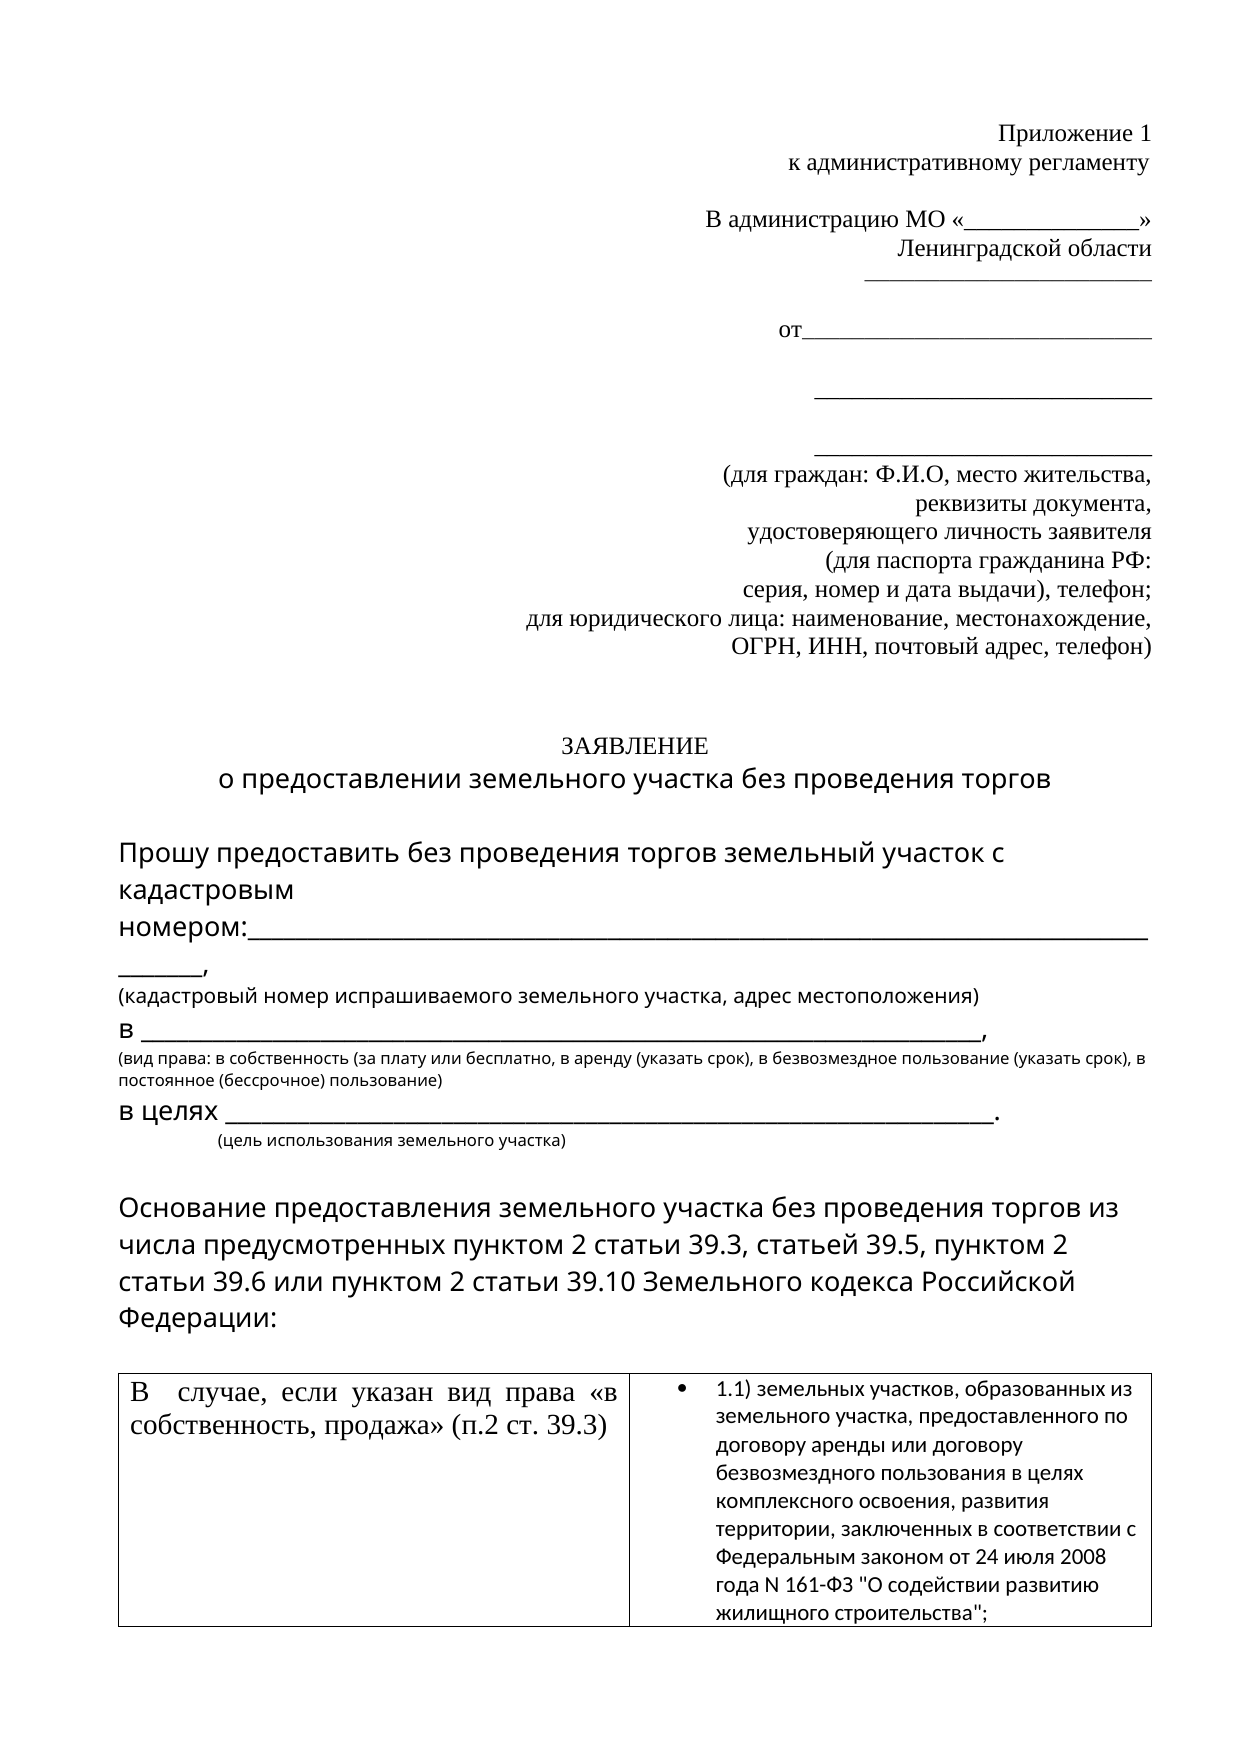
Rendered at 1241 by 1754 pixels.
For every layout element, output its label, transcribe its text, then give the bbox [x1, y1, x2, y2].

text (вид права: в собственность (за плату или бесплатно, в аренду (указать срок), в безвозмездное пользование (указать срок), в постоянное (бессрочное) пользование) [118, 1046, 1152, 1092]
text ___________________________ [118, 373, 1152, 401]
text к административному регламенту [782, 147, 1152, 176]
text удостоверяющего личность заявителя [118, 516, 1152, 545]
text (цель использования земельного участка) [118, 1129, 1152, 1151]
text от____________________________ [118, 314, 1152, 344]
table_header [119, 1374, 629, 1626]
text Прошу предоставить без проведения торгов земельный участок с кадастровым номером:__________________________________________________________________________________, [118, 833, 1152, 981]
text ОГРН, ИНН, почтовый адрес, телефон) [118, 631, 1152, 660]
text _______________________ [118, 262, 1152, 286]
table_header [630, 1374, 1151, 1626]
text (кадастровый номер испрашиваемого земельного участка, адрес местоположения) [118, 981, 1152, 1009]
text для юридического лица: наименование, местонахождение, [118, 603, 1152, 631]
text В администрацию МО «______________» [118, 204, 1152, 233]
text Ленинградской области [118, 233, 1152, 262]
text в целях ________________________________________________________________. [118, 1092, 1152, 1129]
text серия, номер и дата выдачи), телефон; [118, 574, 1152, 603]
text реквизиты документа, [118, 488, 1152, 516]
text в ______________________________________________________________________, [118, 1009, 1152, 1046]
text (для паспорта гражданина РФ: [118, 545, 1152, 574]
text (для граждан: Ф.И.О, место жительства, [118, 459, 1152, 488]
text Основание предоставления земельного участка без проведения торгов из числа предусмотренных пунктом 2 статьи 39.3, статьей 39.5, пунктом 2 статьи 39.6 или пунктом 2 статьи 39.10 Земельного кодекса Российской Федерации: [118, 1188, 1152, 1336]
text ЗАЯВЛЕНИЕ [118, 731, 1152, 760]
text ___________________________ [118, 430, 1152, 459]
text о предоставлении земельного участка без проведения торгов [118, 760, 1152, 797]
text Приложение 1 [118, 118, 1152, 147]
